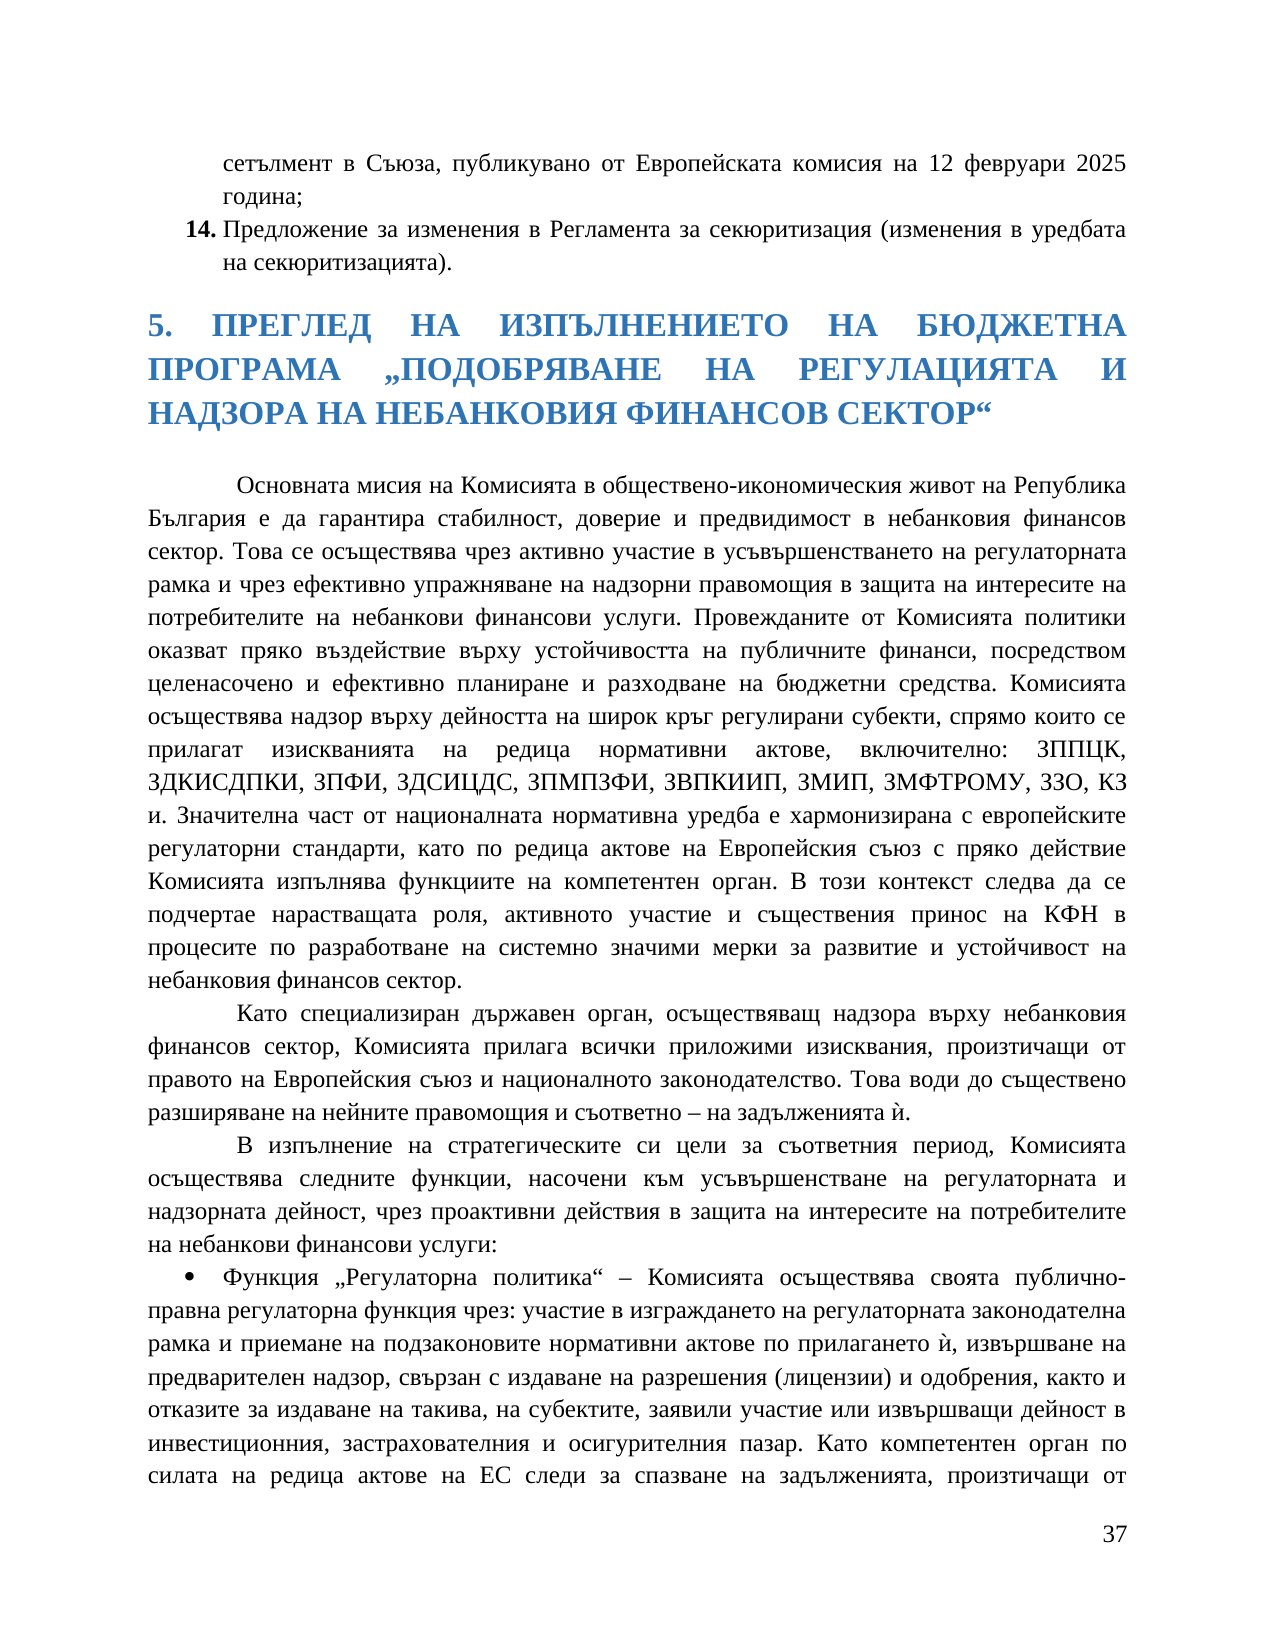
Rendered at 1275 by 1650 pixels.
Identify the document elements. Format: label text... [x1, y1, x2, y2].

text Основната мисия на Комисията в обществено-икономическия живот на Република България е да гарантира стабилност, доверие и предвидимост в небанковия финансов сектор. Това се осъществява чрез активно участие в усъвършенстването на регулаторната рамка и чрез ефективно упражняване на надзорни правомощия в защита на интересите на потребителите на небанкови финансови услуги. Провежданите от Комисията политики оказват пряко въздействие върху устойчивостта на публичните финанси, посредством целенасочено и ефективно планиране и разходване на бюджетни средства. Комисията осъществява надзор върху дейността на широк кръг регулирани субекти, спрямо които се прилагат изискванията на редица нормативни актове, включително: ЗППЦК, ЗДКИСДПКИ, ЗПФИ, ЗДСИЦДС, ЗПМПЗФИ, ЗВПКИИП, ЗМИП, ЗМФТРОМУ, ЗЗО, КЗ и. Значителна част от националната нормативна уредба е хармонизирана с европейските регулаторни стандарти, като по редица актове на Европейския съюз с пряко действие Комисията изпълнява функциите на компетентен орган. В този контекст следва да се подчертае нарастващата роля, активното участие и съществения принос на КФН в процесите по разработване на системно значими мерки за развитие и устойчивост на небанковия финансов сектор. [148, 470, 1127, 994]
list Предложение за изменения в Регламента за секюритизация (изменения в уредбата на секюритизацията). [185, 214, 1127, 276]
subtitle 5. ПРЕГЛЕД НА ИЗПЪЛНЕНИЕТО НА БЮДЖЕТНА ПРОГРАМА „ПОДОБРЯВАНЕ НА РЕГУЛАЦИЯТА И НАДЗОРА НА НЕБАНКОВИЯ ФИНАНСОВ СЕКТОР“ [148, 305, 1127, 431]
text Като специализиран държавен орган, осъществяващ надзора върху небанковия финансов сектор, Комисията прилага всички приложими изисквания, произтичащи от правото на Европейския съюз и националното законодателство. Това води до съществено разширяване на нейните правомощия и съответно – на задълженията ѝ. [148, 998, 1127, 1126]
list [148, 1262, 1127, 1489]
text В изпълнение на стратегическите си цели за съответния период, Комисията осъществява следните функции, насочени към усъвършенстване на регулаторната и надзорната дейност, чрез проактивни действия в защита на интересите на потребителите на небанкови финансови услуги: [148, 1130, 1127, 1258]
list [185, 148, 1127, 209]
